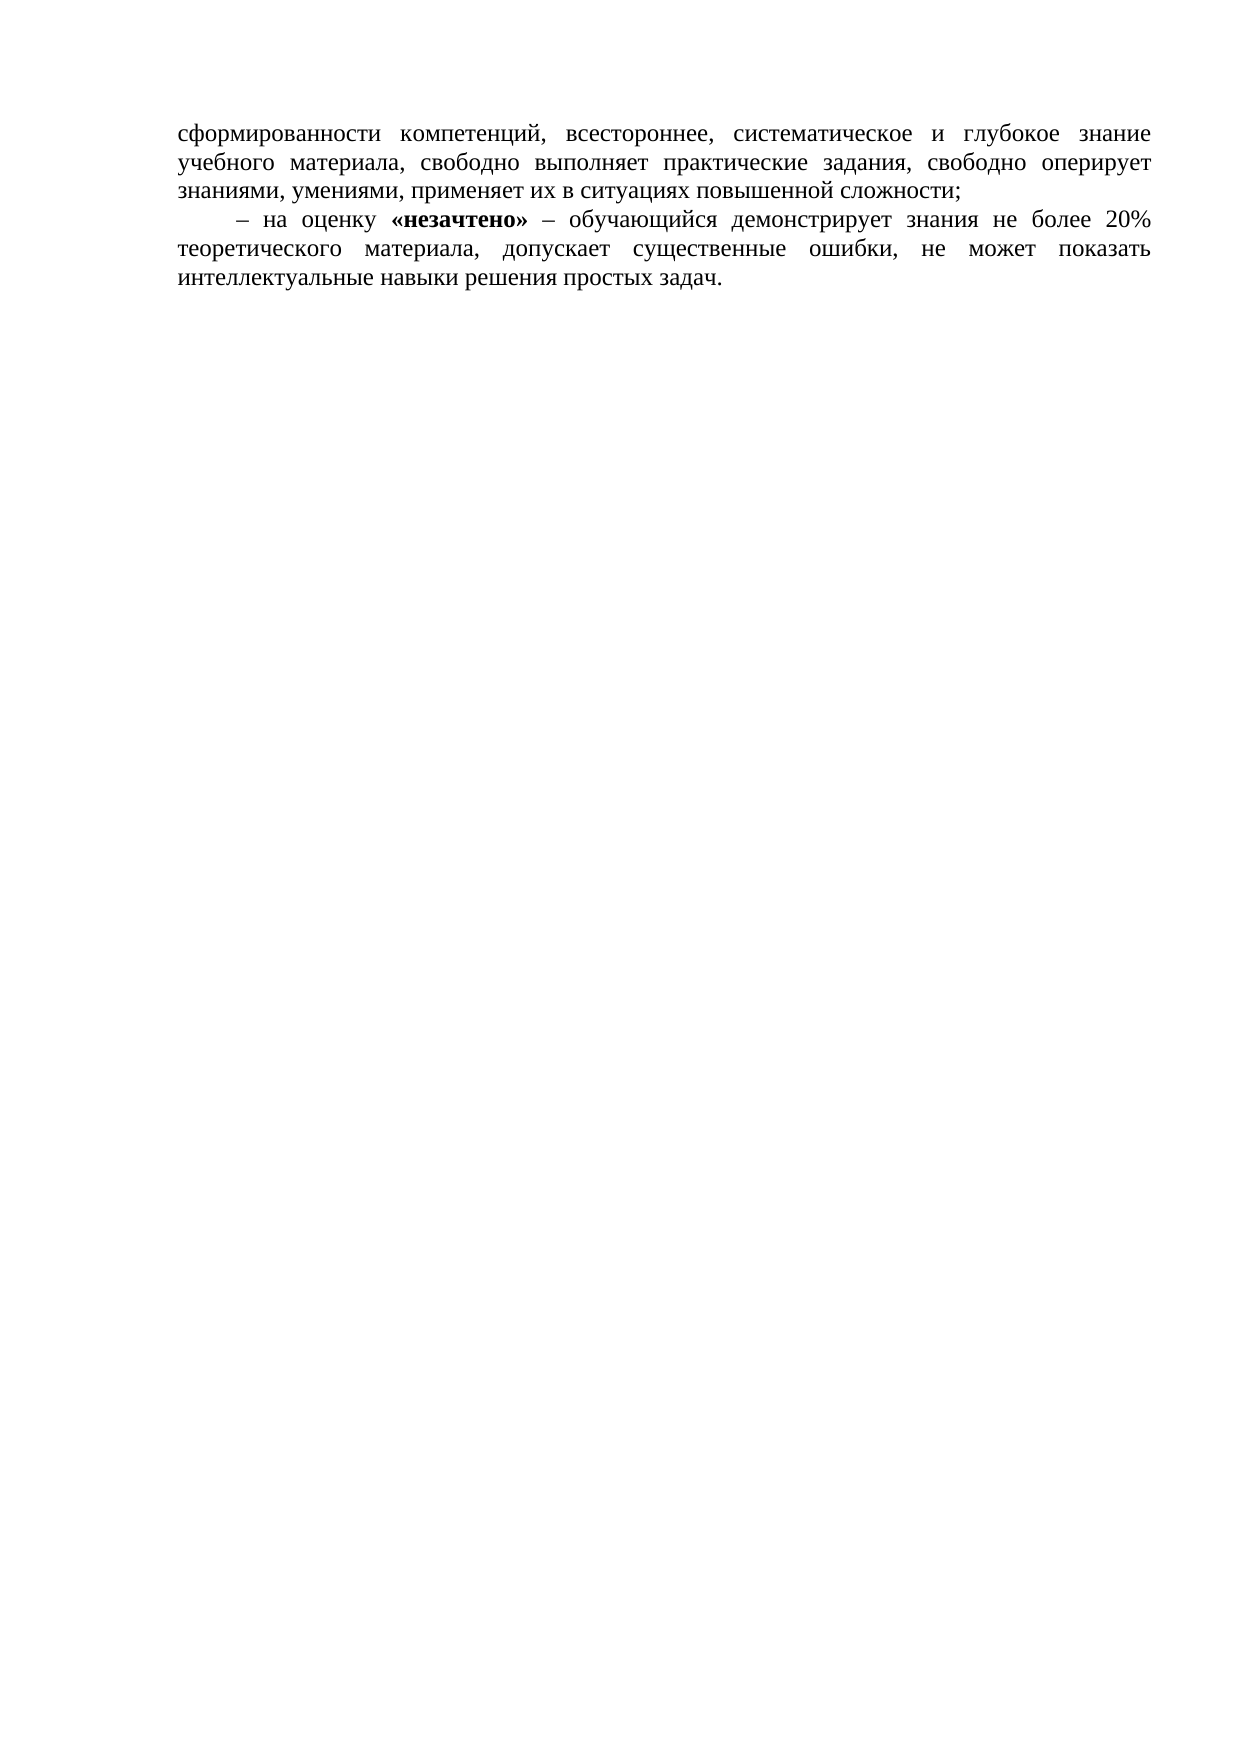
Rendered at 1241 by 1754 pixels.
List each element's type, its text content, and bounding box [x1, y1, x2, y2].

text – на оценку «незачтено» – обучающийся демонстрирует знания не более 20% теоретического материала, допускает существенные ошибки, не может показать интеллектуальные навыки решения простых задач. [177, 204, 1152, 291]
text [177, 118, 1152, 204]
